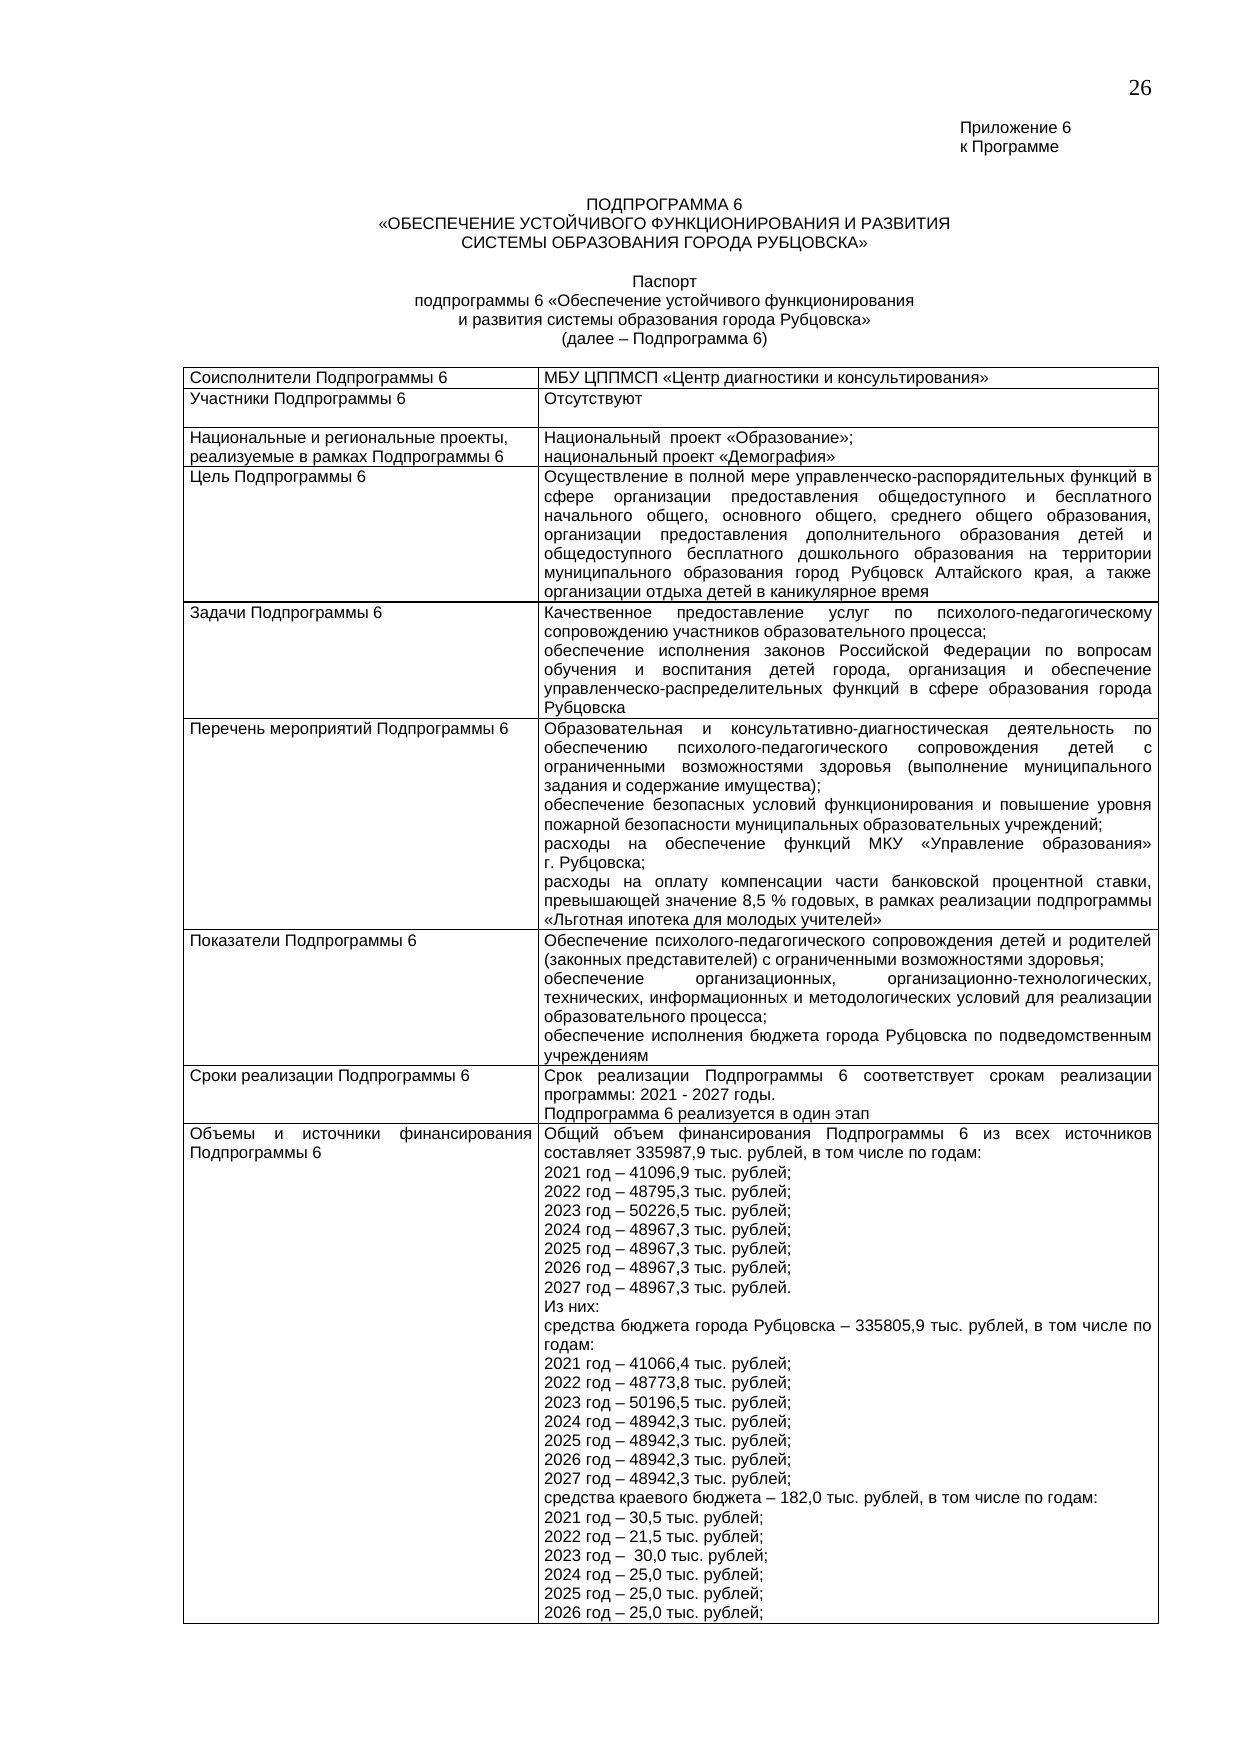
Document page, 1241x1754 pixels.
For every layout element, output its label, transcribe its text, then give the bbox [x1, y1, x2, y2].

table_cell Цель Подпрограммы 6 [184, 467, 538, 601]
table_cell Показатели Подпрограммы 6 [184, 930, 538, 1064]
table_cell Отсутствуют [539, 389, 1158, 427]
text к Программе [960, 137, 1152, 156]
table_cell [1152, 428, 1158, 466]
table_cell Национальные и региональные проекты, реализуемые в рамках Подпрограммы 6 [184, 428, 538, 466]
text Приложение 6 [960, 118, 1152, 137]
table_cell Перечень мероприятий Подпрограммы 6 [184, 719, 538, 929]
table_cell Срок реализации Подпрограммы 6 соответствует срокам реализации программы: 2021 - 2027 годы. Подпрограмма 6 реализуется в один этап [539, 1066, 1158, 1123]
text СИСТЕМЫ ОБРАЗОВАНИЯ ГОРОДА РУБЦОВСКА» [177, 233, 1152, 252]
table_cell Задачи Подпрограммы 6 [184, 603, 538, 717]
text и развития системы образования города Рубцовска» [177, 310, 1152, 329]
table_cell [184, 1124, 538, 1622]
table_cell Качественное предоставление услуг по психолого-педагогическому сопровождению участников образовательного процесса; обеспечение исполнения законов Российской Федерации по вопросам обучения и воспитания детей города, организация и обеспечение управленческо-распределительных функций в сфере образования города Рубцовска [539, 603, 1158, 717]
text Паспорт [177, 271, 1152, 291]
table_cell Осуществление в полной мере управленческо-распорядительных функций в сфере организации предоставления общедоступного и бесплатного начального общего, основного общего, среднего общего образования, организации предоставления дополнительного образования детей и общедоступного бесплатного дошкольного образования на территории муниципального образования город Рубцовск Алтайского края, а также организации отдыха детей в каникулярное время [539, 467, 1158, 601]
table_cell Сроки реализации Подпрограммы 6 [184, 1066, 538, 1123]
text (далее – Подпрограмма 6) [177, 329, 1152, 348]
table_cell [539, 1124, 1158, 1622]
text «ОБЕСПЕЧЕНИЕ УСТОЙЧИВОГО ФУНКЦИОНИРОВАНИЯ И РАЗВИТИЯ [177, 214, 1152, 233]
table_header Соисполнители Подпрограммы 6 [184, 368, 538, 387]
text подпрограммы 6 «Обеспечение устойчивого функционирования [177, 291, 1152, 310]
table_header МБУ ЦППМСП «Центр диагностики и консультирования» [539, 368, 1158, 387]
table_cell Обеспечение психолого-педагогического сопровождения детей и родителей (законных представителей) с ограниченными возможностями здоровья; обеспечение организационных, организационно-технологических, технических, информационных и методологических условий для реализации образовательного процесса; обеспечение исполнения бюджета города Рубцовска по подведомственным учреждениям [539, 930, 1158, 1064]
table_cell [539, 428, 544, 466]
table_cell Образовательная и консультативно-диагностическая деятельность по обеспечению психолого-педагогического сопровождения детей с ограниченными возможностями здоровья (выполнение муниципального задания и содержание имущества); обеспечение безопасных условий функционирования и повышение уровня пожарной безопасности муниципальных образовательных учреждений; расходы на обеспечение функций МКУ «Управление образования» г. Рубцовска; расходы на оплату компенсации части банковской процентной ставки, превышающей значение 8,5 % годовых, в рамках реализации подпрограммы «Льготная ипотека для молодых учителей» [539, 719, 1158, 929]
table_cell Участники Подпрограммы 6 [184, 389, 538, 427]
text ПОДПРОГРАММА 6 [177, 195, 1152, 214]
